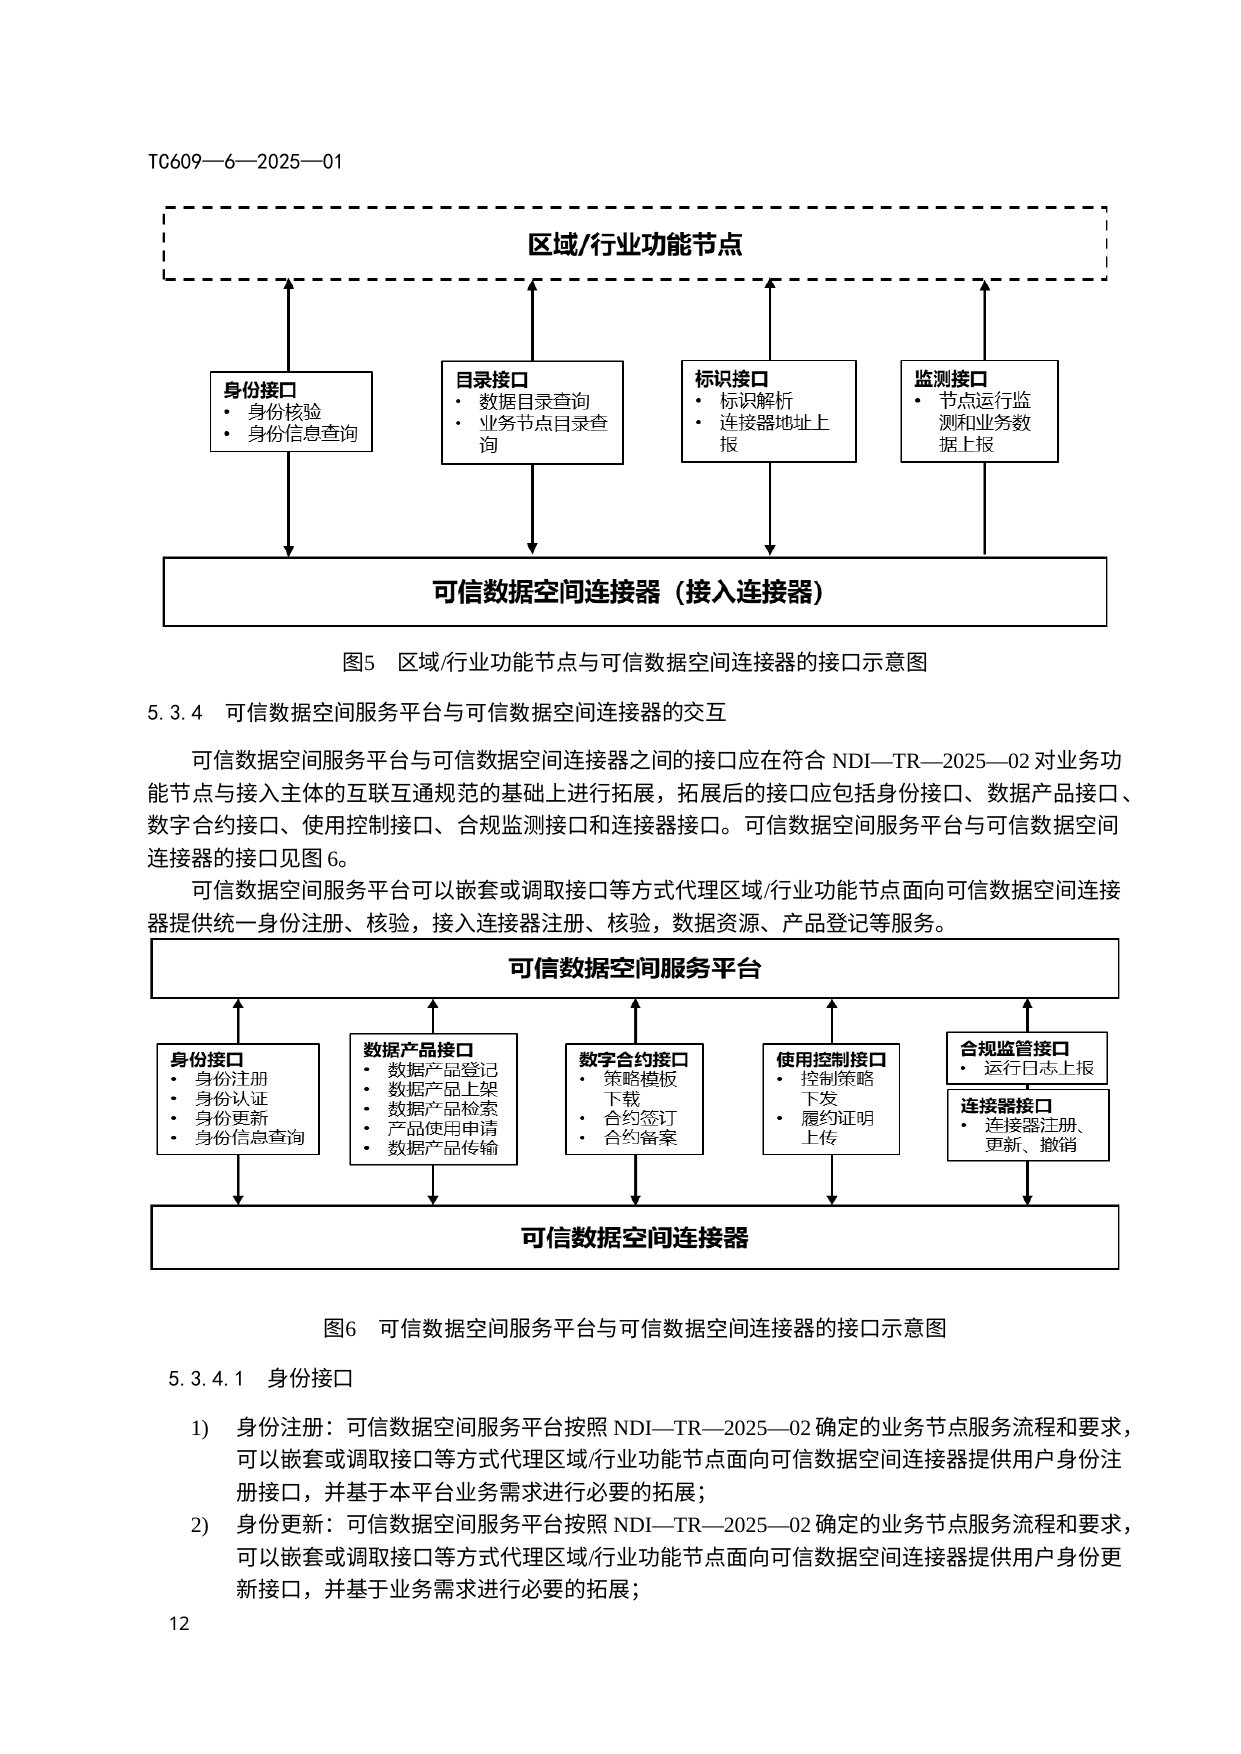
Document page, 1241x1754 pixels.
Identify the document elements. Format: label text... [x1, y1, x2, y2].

text 可信数据空间服务平台与可信数据空间连接器的交互 [148, 694, 1122, 727]
picture [162, 206, 1108, 627]
list 区域/行业功能节点与可信数据空间连接器的接口示意图 [148, 646, 1122, 678]
list 身份注册：可信数据空间服务平台按照NDI—TR—2025—02确定的业务节点服务流程和要求，可以嵌套或调取接口等方式代理区域/行业功能节点面向可信数据空间连接器提供用户身份注册接口，并基于本平台业务需求进行必要的拓展； [191, 1409, 1122, 1507]
text 身份接口 [148, 1361, 1122, 1393]
list 可信数据空间服务平台与可信数据空间连接器的接口示意图 [148, 1312, 1122, 1344]
list 身份更新：可信数据空间服务平台按照NDI—TR—2025—02确定的业务节点服务流程和要求，可以嵌套或调取接口等方式代理区域/行业功能节点面向可信数据空间连接器提供用户身份更新接口，并基于业务需求进行必要的拓展； [191, 1507, 1122, 1604]
text 可信数据空间服务平台与可信数据空间连接器之间的接口应在符合NDI—TR—2025—02对业务功能节点与接入主体的互联互通规范的基础上进行拓展，拓展后的接口应包括身份接口、数据产品接口、数字合约接口、使用控制接口、合规监测接口和连接器接口。可信数据空间服务平台与可信数据空间连接器的接口见图6。 [148, 743, 1122, 873]
text 可信数据空间服务平台可以嵌套或调取接口等方式代理区域/行业功能节点面向可信数据空间连接器提供统一身份注册、核验，接入连接器注册、核验，数据资源、产品登记等服务。 [148, 873, 1122, 938]
picture [150, 938, 1120, 1270]
